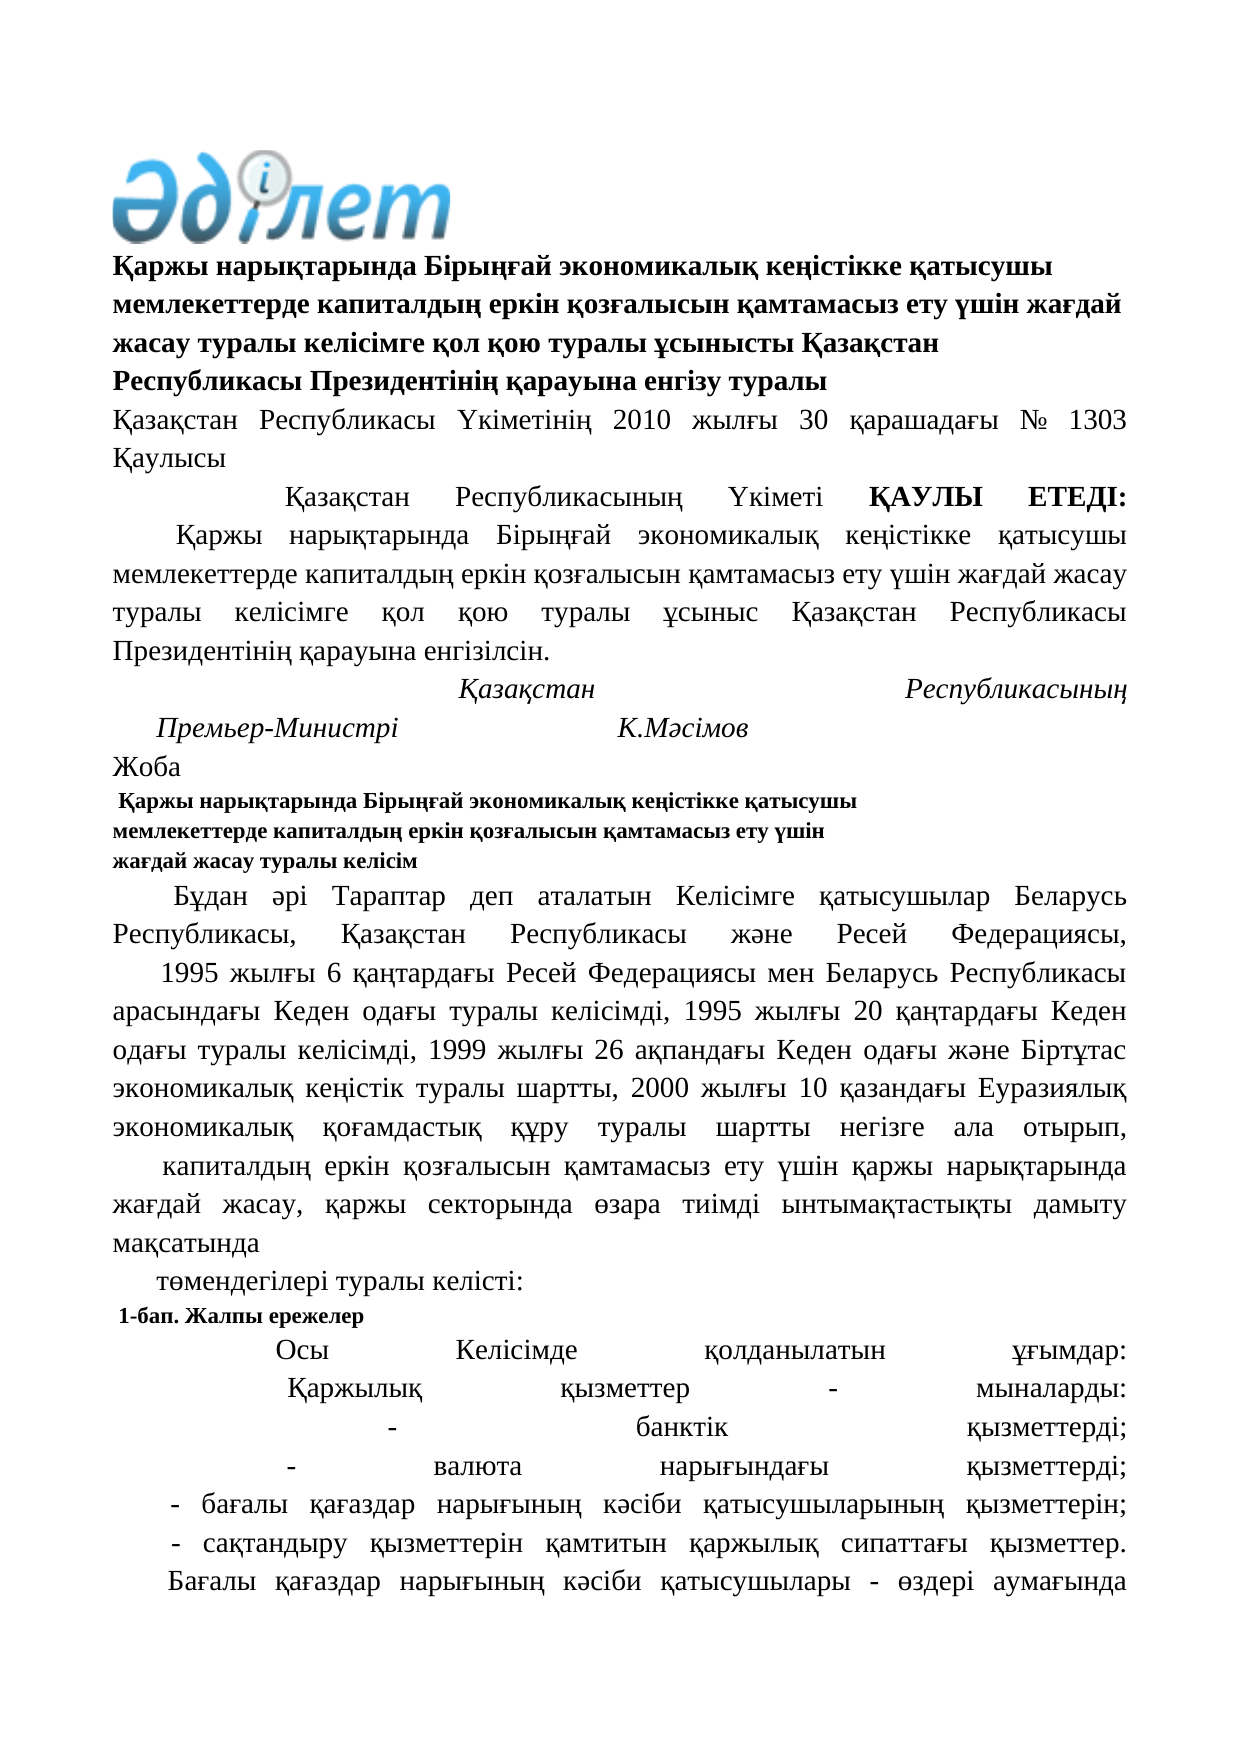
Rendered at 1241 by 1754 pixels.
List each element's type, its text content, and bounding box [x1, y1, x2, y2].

text Қаржы нарықтарында Бірыңғай экономикалық кеңістікке қатысушы мемлекеттерде капиталдың еркін қозғалысын қамтамасыз ету үшін жағдай жасау туралы келісім [112, 787, 1128, 874]
text Жоба [112, 749, 1128, 782]
text Қазақстан Республикасы Үкіметінің 2010 жылғы 30 қарашадағы № 1303 Қаулысы [112, 402, 1128, 474]
picture [112, 150, 451, 244]
text Қаржы нарықтарында Бірыңғай экономикалық кеңістікке қатысушы мемлекеттерде капиталдың еркін қозғалысын қамтамасыз ету үшін жағдай жасау туралы келісімге қол қою туралы ұсынысты Қазақстан Республикасы Президентінің қарауына енгізу туралы [112, 248, 1128, 397]
text Қазақстан Республикасының Үкіметі ҚАУЛЫ ЕТЕДІ: Қаржы нарықтарында Бірыңғай экономикалық кеңістікке қатысушы мемлекеттерде капиталдың еркін қозғалысын қамтамасыз ету үшін жағдай жасау туралы келісімге қол қою туралы ұсыныс Қазақстан Республикасы Президентінің қарауына енгізілсін. [112, 479, 1128, 667]
text 1-бап. Жалпы ережелер [112, 1302, 1128, 1328]
text Қазақстан Республикасының Премьер-Министрі К.Мәсімов [112, 672, 1128, 744]
text Бұдан әрі Тараптар деп аталатын Келісімге қатысушылар Беларусь Республикасы, Қазақстан Республикасы және Ресей Федерациясы, 1995 жылғы 6 қаңтардағы Ресей Федерациясы мен Беларусь Республикасы арасындағы Кеден одағы туралы келісімді, 1995 жылғы 20 қаңтардағы Кеден одағы туралы келісімді, 1999 жылғы 26 ақпандағы Кеден одағы және Біртұтас экономикалық кеңістік туралы шартты, 2000 жылғы 10 қазандағы Еуразиялық экономикалық қоғамдастық құру туралы шартты негізге ала отырып, капиталдың еркін қозғалысын қамтамасыз ету үшін қаржы нарықтарында жағдай жасау, қаржы секторында өзара тиімді ынтымақтастықты дамыту мақсатында төмендегілері туралы келісті: [112, 878, 1128, 1297]
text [112, 1332, 1128, 1597]
